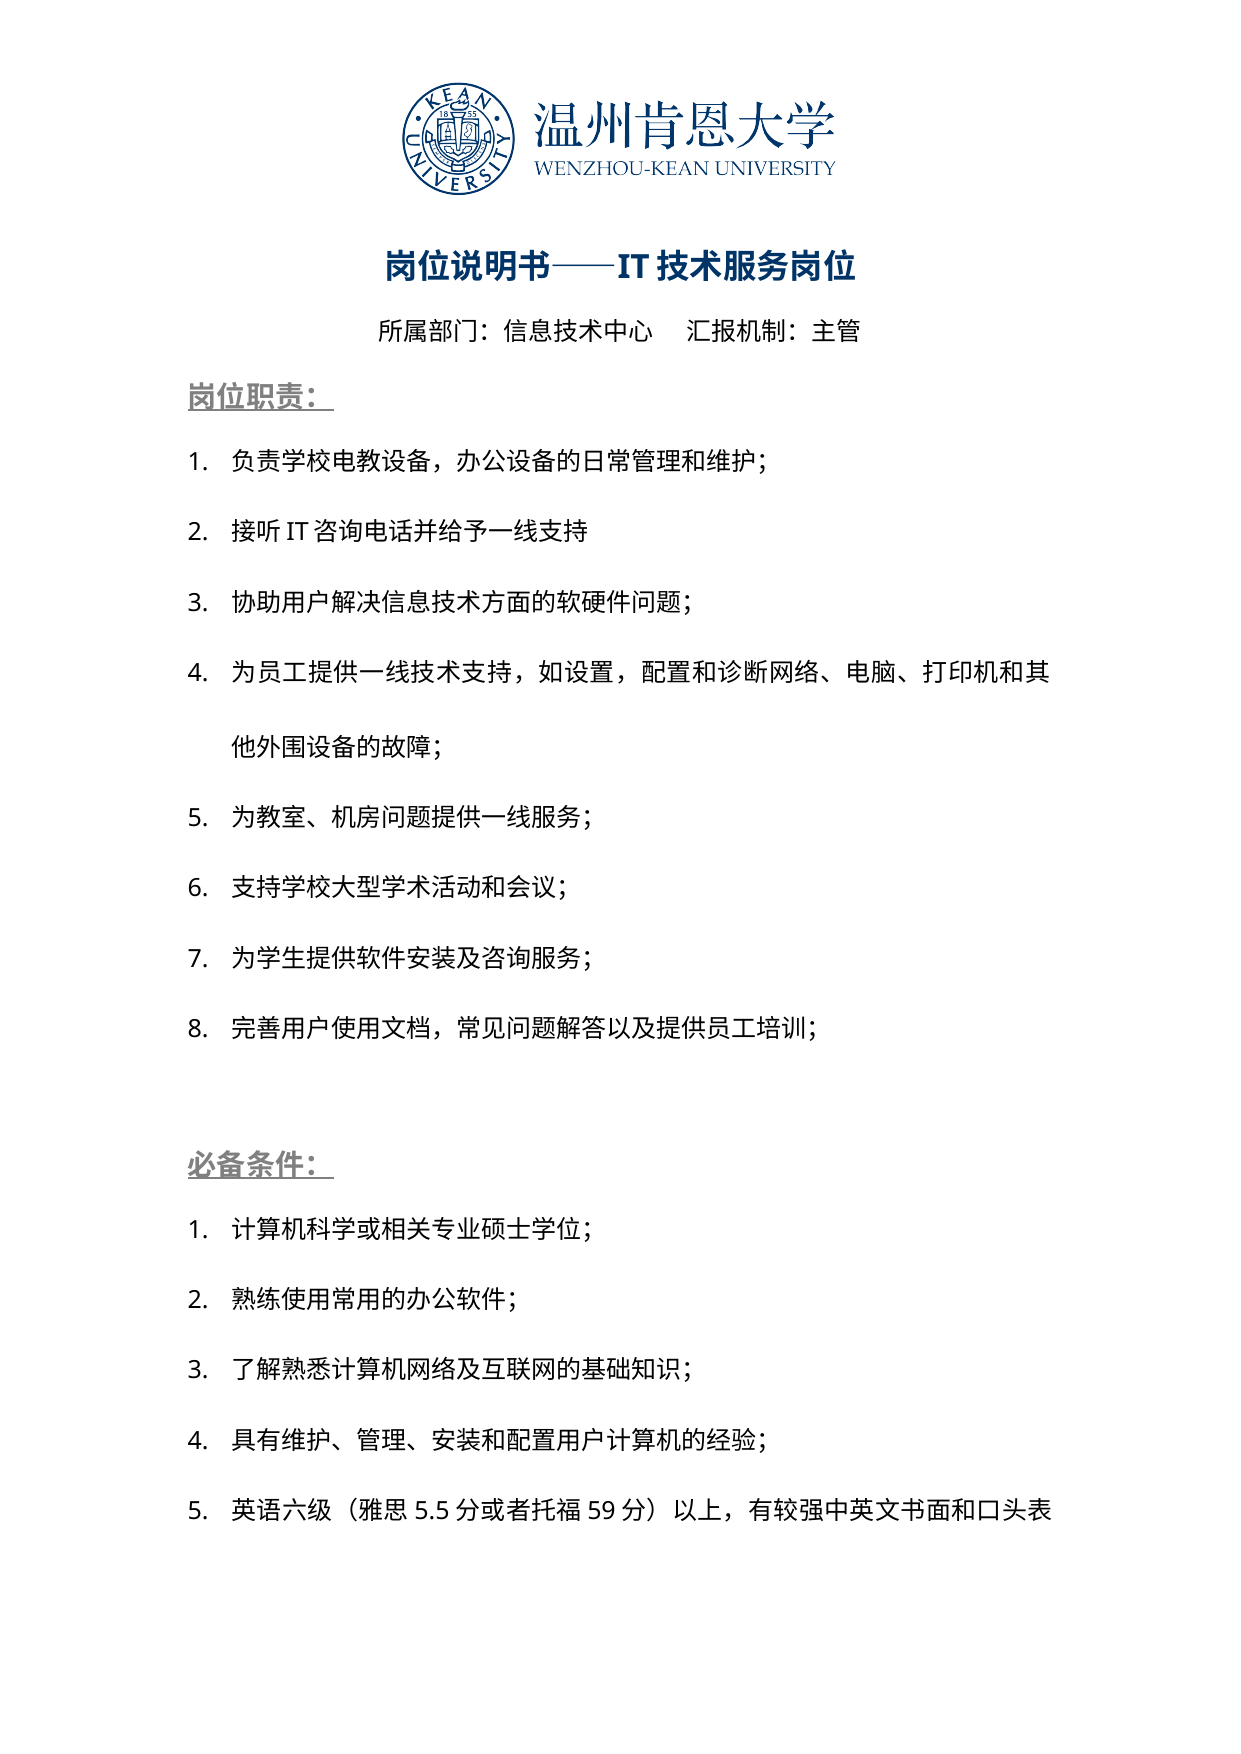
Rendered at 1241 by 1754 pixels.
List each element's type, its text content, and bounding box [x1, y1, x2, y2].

list 计算机科学或相关专业硕士学位； [187, 1195, 1053, 1260]
list 了解熟悉计算机网络及互联网的基础知识； [187, 1336, 1053, 1401]
text 所属部门：信息技术中心 汇报机制：主管 [187, 297, 1053, 362]
list 为教室、机房问题提供一线服务； [187, 783, 1053, 848]
list 为员工提供一线技术支持，如设置，配置和诊断网络、电脑、打印机和其他外围设备的故障； [187, 638, 1053, 778]
list 为学生提供软件安装及咨询服务； [187, 924, 1053, 989]
list 协助用户解决信息技术方面的软硬件问题； [187, 568, 1053, 633]
list 英语六级（雅思5.5分或者托福59分）以上，有较强中英文书面和口头表达能力； [187, 1476, 1053, 1541]
list 熟练使用常用的办公软件； [187, 1265, 1053, 1330]
list 接听IT咨询电话并给予一线支持 [187, 497, 1053, 562]
text 岗位说明书——IT技术服务岗位 [187, 232, 1053, 297]
list 负责学校电教设备，办公设备的日常管理和维护； [187, 427, 1053, 492]
list 具有维护、管理、安装和配置用户计算机的经验； [187, 1406, 1053, 1471]
text 必备条件： [187, 1130, 1053, 1195]
list 完善用户使用文档，常见问题解答以及提供员工培训； [187, 994, 1053, 1059]
text 岗位职责： [187, 362, 1053, 427]
picture [338, 76, 902, 202]
list 支持学校大型学术活动和会议； [187, 853, 1053, 918]
